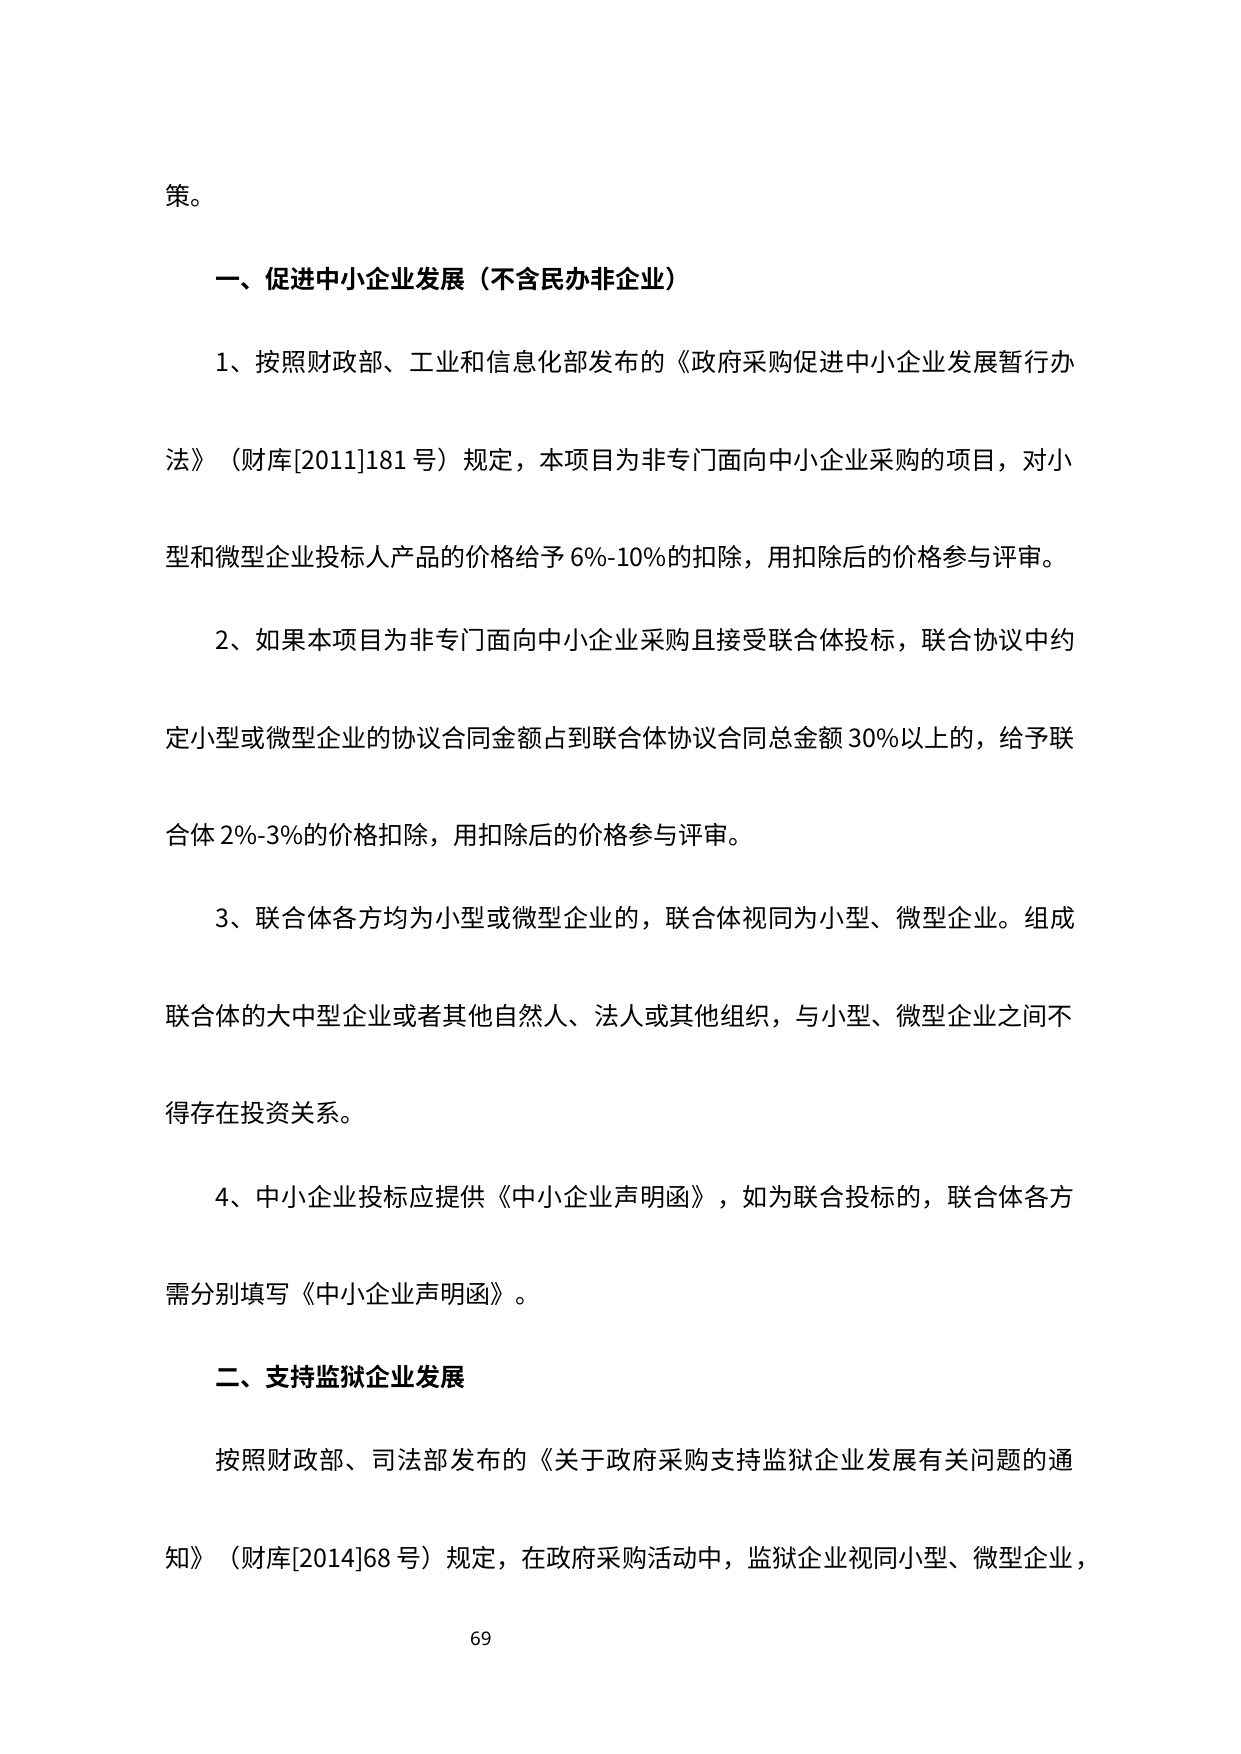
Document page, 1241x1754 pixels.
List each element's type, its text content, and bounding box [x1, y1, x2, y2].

text 4、中小企业投标应提供《中小企业声明函》，如为联合投标的，联合体各方需分别填写《中小企业声明函》。 [165, 1163, 1075, 1325]
text 1、按照财政部、工业和信息化部发布的《政府采购促进中小企业发展暂行办法》（财库[2011]181号）规定，本项目为非专门面向中小企业采购的项目，对小型和微型企业投标人产品的价格给予6%-10%的扣除，用扣除后的价格参与评审。 [165, 328, 1075, 588]
text 一、促进中小企业发展（不含民办非企业） [165, 245, 1075, 310]
text 3、联合体各方均为小型或微型企业的，联合体视同为小型、微型企业。组成联合体的大中型企业或者其他自然人、法人或其他组织，与小型、微型企业之间不得存在投资关系。 [165, 884, 1075, 1144]
text 二、支持监狱企业发展 [165, 1343, 1075, 1408]
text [165, 1426, 1075, 1589]
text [165, 162, 1075, 227]
text 2、如果本项目为非专门面向中小企业采购且接受联合体投标，联合协议中约定小型或微型企业的协议合同金额占到联合体协议合同总金额30%以上的，给予联合体2%-3%的价格扣除，用扣除后的价格参与评审。 [165, 606, 1075, 866]
